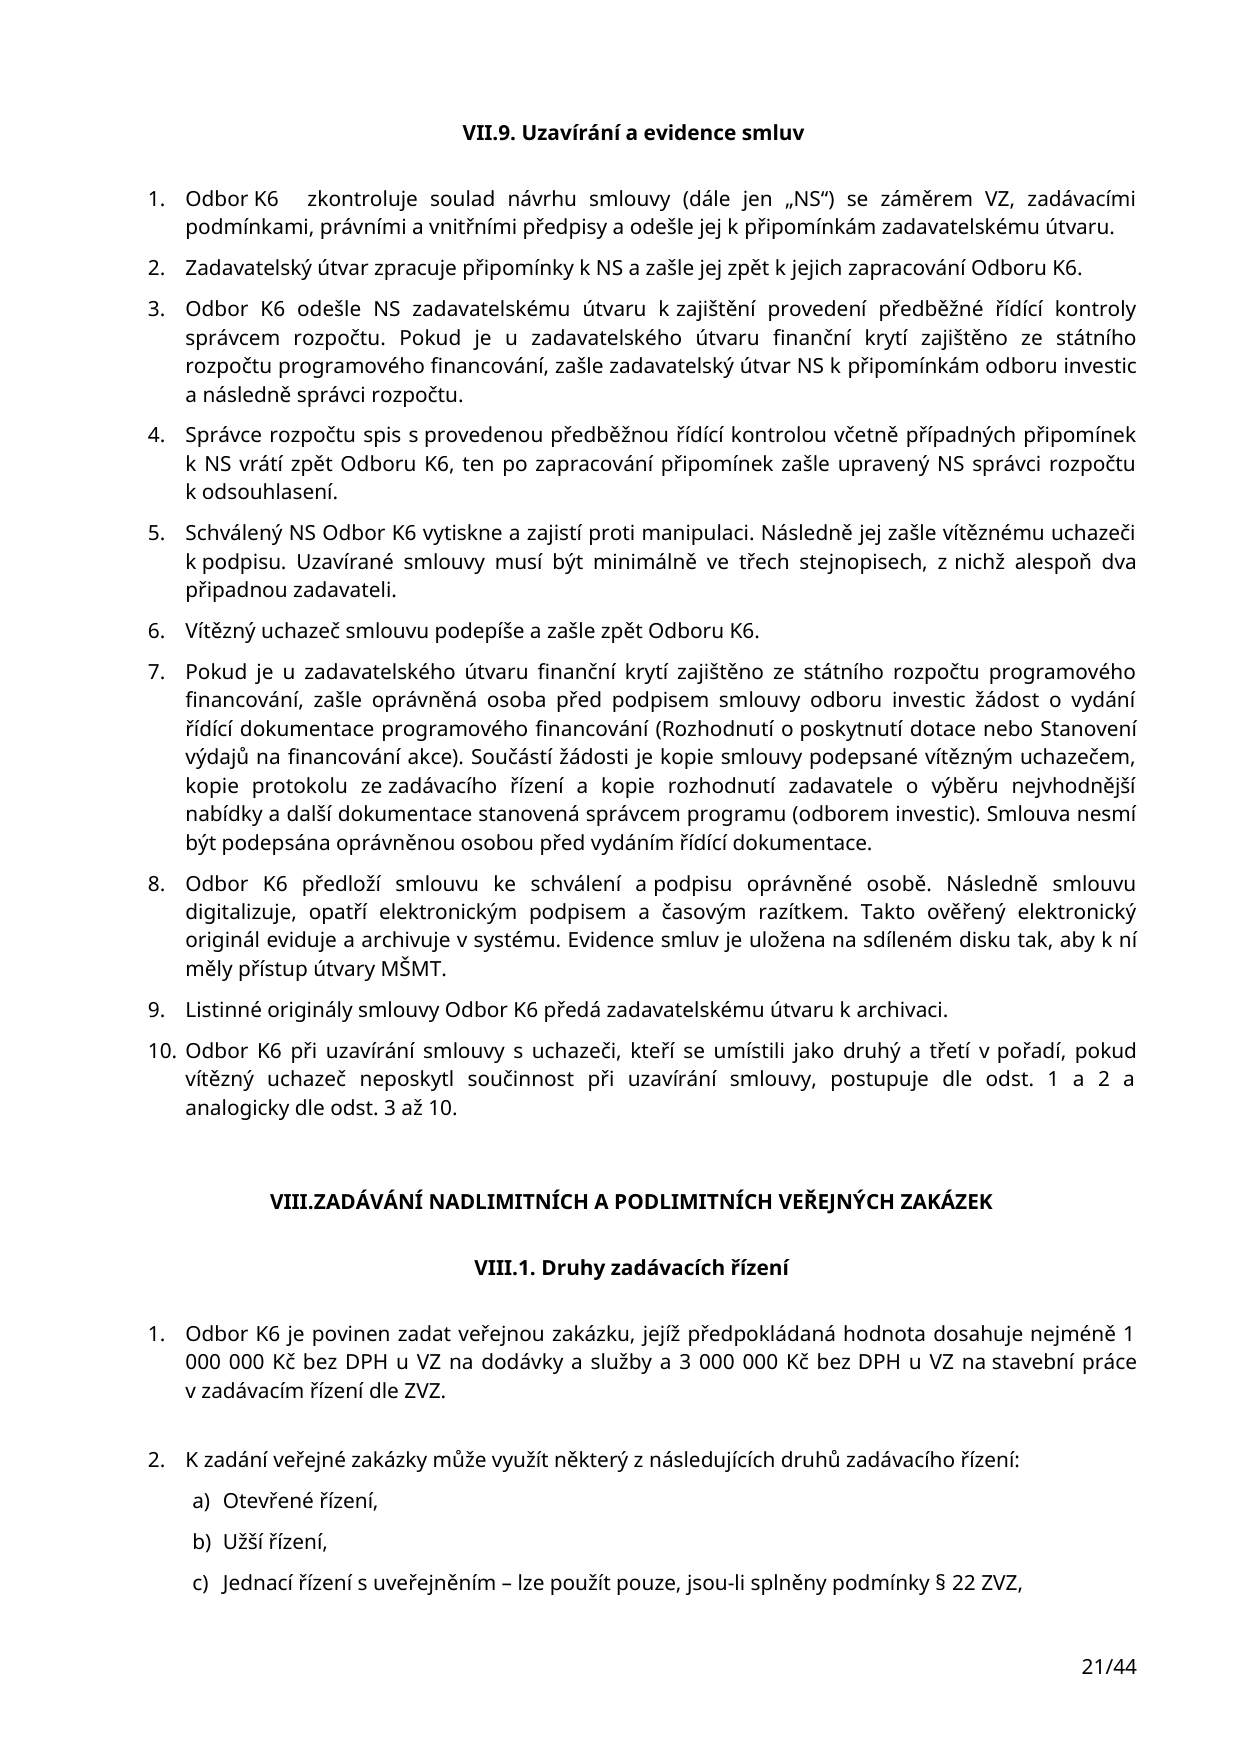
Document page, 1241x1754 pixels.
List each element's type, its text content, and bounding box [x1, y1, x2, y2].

list Otevřené řízení, [192, 1486, 1137, 1515]
text Zadávání nadlimitních a podlimitních veřejných zakázek [148, 1187, 1137, 1216]
list Odbor K6 zkontroluje soulad návrhu smlouvy (dále jen „NS“) se záměrem VZ, zadávacími podmínkami, právními a vnitřními předpisy a odešle jej k připomínkám zadavatelskému útvaru. [148, 184, 1137, 241]
list Vítězný uchazeč smlouvu podepíše a zašle zpět Odboru K6. [148, 616, 1137, 645]
list Schválený NS Odbor K6 vytiskne a zajistí proti manipulaci. Následně jej zašle vítěznému uchazeči k podpisu. Uzavírané smlouvy musí být minimálně ve třech stejnopisech, z nichž alespoň dva připadnou zadavateli. [148, 518, 1137, 604]
list Užší řízení, [192, 1527, 1137, 1556]
text Uzavírání a evidence smluv [159, 118, 1137, 147]
text Druhy zadávacích řízení [159, 1253, 1137, 1282]
list Odbor K6 odešle NS zadavatelskému útvaru k zajištění provedení předběžné řídící kontroly správcem rozpočtu. Pokud je u zadavatelského útvaru finanční krytí zajištěno ze státního rozpočtu programového financování, zašle zadavatelský útvar NS k připomínkám odboru investic a následně správci rozpočtu. [148, 294, 1137, 408]
list Jednací řízení s uveřejněním – lze použít pouze, jsou-li splněny podmínky § 22 ZVZ, [192, 1568, 1137, 1597]
list Zadavatelský útvar zpracuje připomínky k NS a zašle jej zpět k jejich zapracování Odboru K6. [148, 253, 1137, 282]
list Odbor K6 je povinen zadat veřejnou zakázku, jejíž předpokládaná hodnota dosahuje nejméně 1 000 000 Kč bez DPH u VZ na dodávky a služby a 3 000 000 Kč bez DPH u VZ na stavební práce v zadávacím řízení dle ZVZ. [148, 1319, 1137, 1404]
list Správce rozpočtu spis s provedenou předběžnou řídící kontrolou včetně případných připomínek k NS vrátí zpět Odboru K6, ten po zapracování připomínek zašle upravený NS správci rozpočtu k odsouhlasení. [148, 421, 1137, 506]
list Odbor K6 předloží smlouvu ke schválení a podpisu oprávněné osobě. Následně smlouvu digitalizuje, opatří elektronickým podpisem a časovým razítkem. Takto ověřený elektronický originál eviduje a archivuje v systému. Evidence smluv je uložena na sdíleném disku tak, aby k ní měly přístup útvary MŠMT. [148, 869, 1137, 982]
list K zadání veřejné zakázky může využít některý z následujících druhů zadávacího řízení: [148, 1445, 1137, 1474]
list Listinné originály smlouvy Odbor K6 předá zadavatelskému útvaru k archivaci. [148, 995, 1137, 1023]
list Pokud je u zadavatelského útvaru finanční krytí zajištěno ze státního rozpočtu programového financování, zašle oprávněná osoba před podpisem smlouvy odboru investic žádost o vydání řídící dokumentace programového financování (Rozhodnutí o poskytnutí dotace nebo Stanovení výdajů na financování akce). Součástí žádosti je kopie smlouvy podepsané vítězným uchazečem, kopie protokolu ze zadávacího řízení a kopie rozhodnutí zadavatele o výběru nejvhodnější nabídky a další dokumentace stanovená správcem programu (odborem investic). Smlouva nesmí být podepsána oprávněnou osobou před vydáním řídící dokumentace. [148, 657, 1137, 856]
list Odbor K6 při uzavírání smlouvy s uchazeči, kteří se umístili jako druhý a třetí v pořadí, pokud vítězný uchazeč neposkytl součinnost při uzavírání smlouvy, postupuje dle odst. 1 a 2 a analogicky dle odst. 3 až 10. [148, 1036, 1137, 1121]
